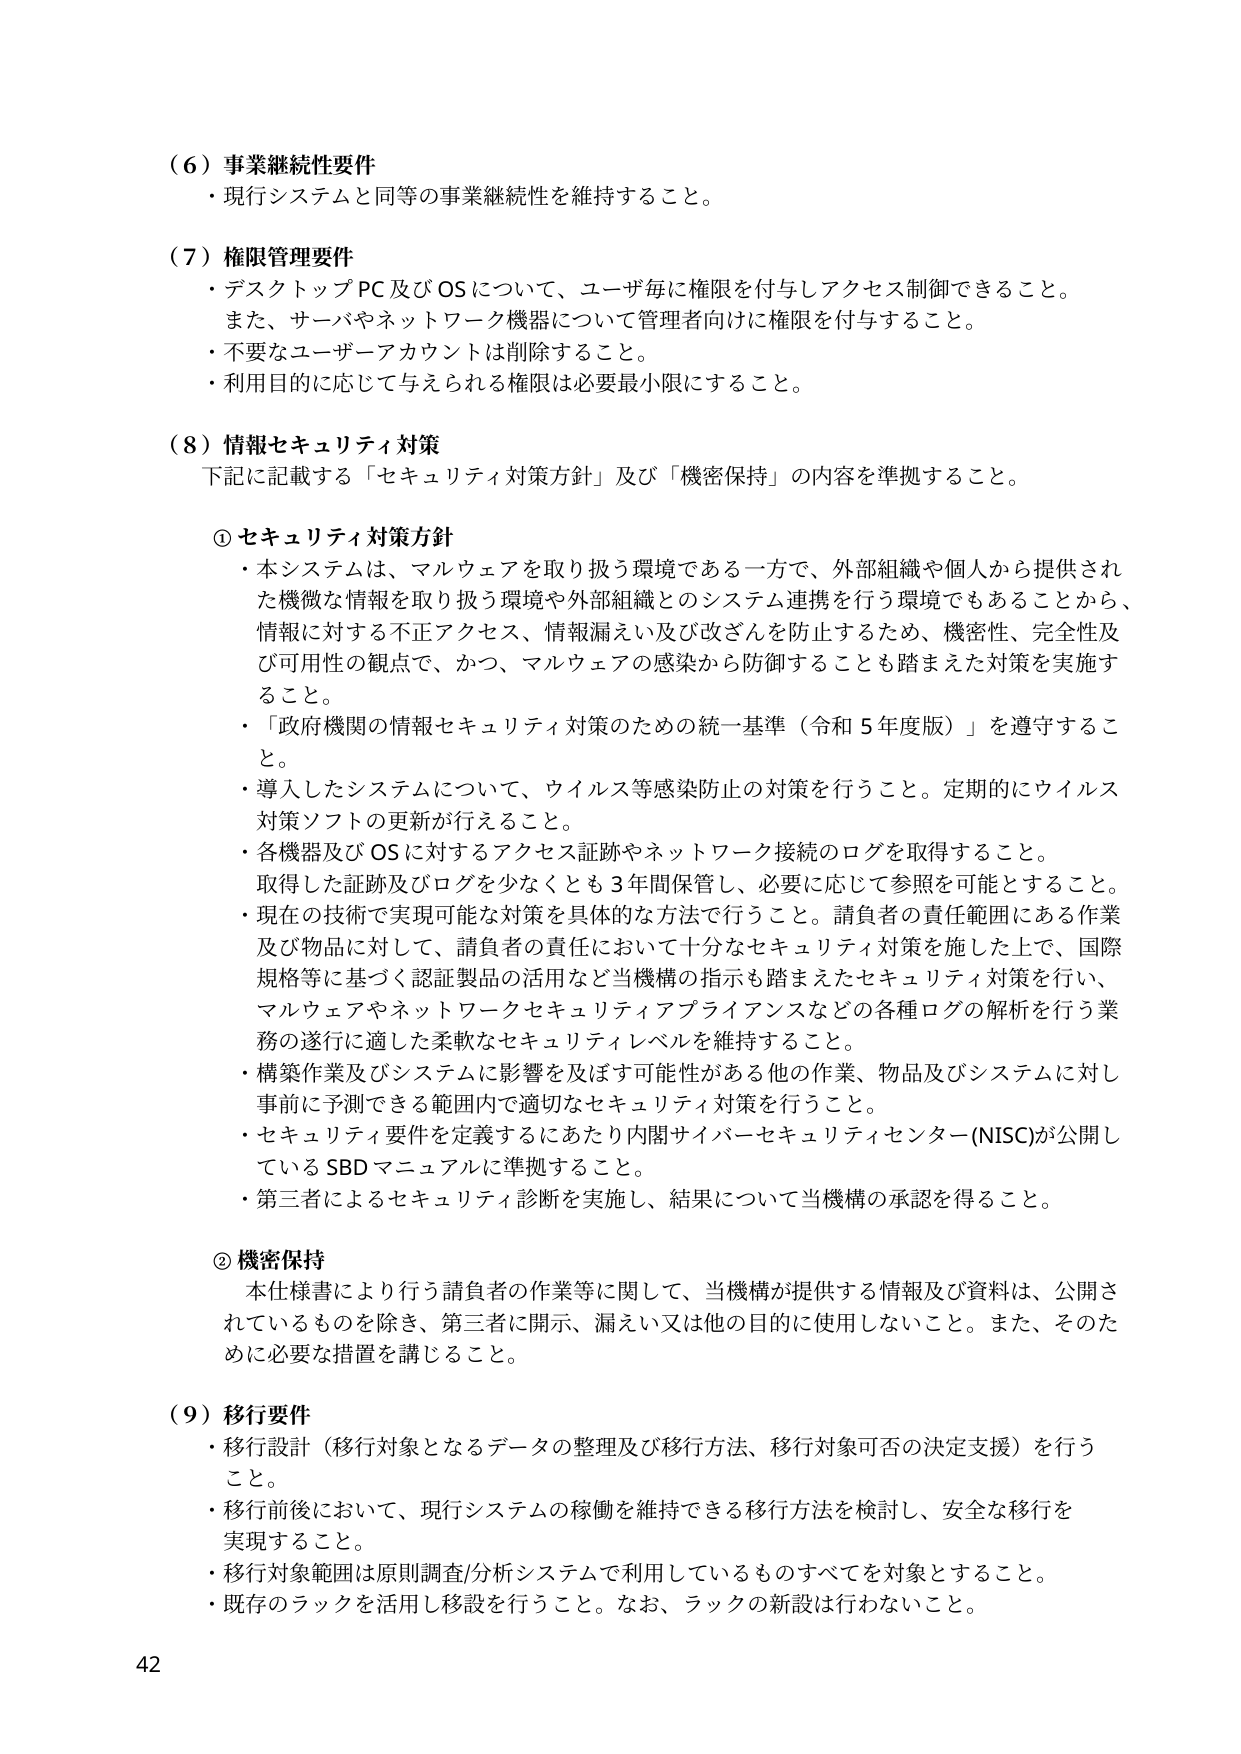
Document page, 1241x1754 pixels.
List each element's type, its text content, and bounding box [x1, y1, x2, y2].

text ・導入したシステムについて、ウイルス等感染防止の対策を行うこと。定期的にウイルス対策ソフトの更新が行えること。 [234, 772, 1122, 835]
text ・デスクトップPC及びOSについて、ユーザ毎に権限を付与しアクセス制御できること。 [158, 272, 1122, 304]
text ・各機器及びOSに対するアクセス証跡やネットワーク接続のログを取得すること。 [136, 835, 1122, 867]
text ・利用目的に応じて与えられる権限は必要最小限にすること。 [158, 367, 1122, 398]
text （９）移行要件 [158, 1399, 1122, 1430]
text ・現在の技術で実現可能な対策を具体的な方法で行うこと。請負者の責任範囲にある作業及び物品に対して、請負者の責任において十分なセキュリティ対策を施した上で、国際規格等に基づく認証製品の活用など当機構の指示も踏まえたセキュリティ対策を行い、マルウェアやネットワークセキュリティアプライアンスなどの各種ログの解析を行う業務の遂行に適した柔軟なセキュリティレベルを維持すること。 [234, 898, 1122, 1056]
text ・不要なユーザーアカウントは削除すること。 [158, 335, 1122, 367]
text こと。 [136, 1462, 1122, 1493]
text （７）権限管理要件 [158, 241, 1122, 272]
text ・本システムは、マルウェアを取り扱う環境である一方で、外部組織や個人から提供された機微な情報を取り扱う環境や外部組織とのシステム連携を行う環境でもあることから、情報に対する不正アクセス、情報漏えい及び改ざんを防止するため、機密性、完全性及び可用性の観点で、かつ、マルウェアの感染から防御することも踏まえた対策を実施すること。 [234, 552, 1122, 709]
text （８）情報セキュリティ対策 [158, 428, 1122, 459]
text ・第三者によるセキュリティ診断を実施し、結果について当機構の承認を得ること。 [234, 1182, 1122, 1213]
text 下記に記載する「セキュリティ対策方針」及び「機密保持」の内容を準拠すること。 [158, 459, 1122, 491]
text ・構築作業及びシステムに影響を及ぼす可能性がある他の作業、物品及びシステムに対し、事前に予測できる範囲内で適切なセキュリティ対策を行うこと。 [234, 1056, 1122, 1119]
text ① セキュリティ対策方針 [136, 521, 1122, 552]
text ・移行対象範囲は原則調査/分析システムで利用しているものすべてを対象とすること。 [136, 1556, 1122, 1588]
text ・「政府機関の情報セキュリティ対策のための統一基準（令和5年度版）」を遵守すること。 [234, 709, 1122, 772]
text ② 機密保持 [136, 1243, 1122, 1274]
text ・移行前後において、現行システムの稼働を維持できる移行方法を検討し、安全な移行を [136, 1493, 1122, 1524]
text 実現すること。 [136, 1524, 1122, 1556]
text 取得した証跡及びログを少なくとも3年間保管し、必要に応じて参照を可能とすること。 [136, 867, 1122, 898]
text また、サーバやネットワーク機器について管理者向けに権限を付与すること。 [158, 304, 1122, 335]
text ・現行システムと同等の事業継続性を維持すること。 [158, 179, 1122, 211]
text ・セキュリティ要件を定義するにあたり内閣サイバーセキュリティセンター(NISC)が公開しているSBDマニュアルに準拠すること。 [234, 1119, 1122, 1182]
text （６）事業継続性要件 [158, 148, 1122, 179]
text ・移行設計（移行対象となるデータの整理及び移行方法、移行対象可否の決定支援）を行う [136, 1430, 1122, 1462]
text 本仕様書により行う請負者の作業等に関して、当機構が提供する情報及び資料は、公開されているものを除き、第三者に開示、漏えい又は他の目的に使用しないこと。また、そのために必要な措置を講じること。 [223, 1274, 1122, 1369]
text ・既存のラックを活用し移設を行うこと。なお、ラックの新設は行わないこと。 [136, 1588, 1122, 1619]
